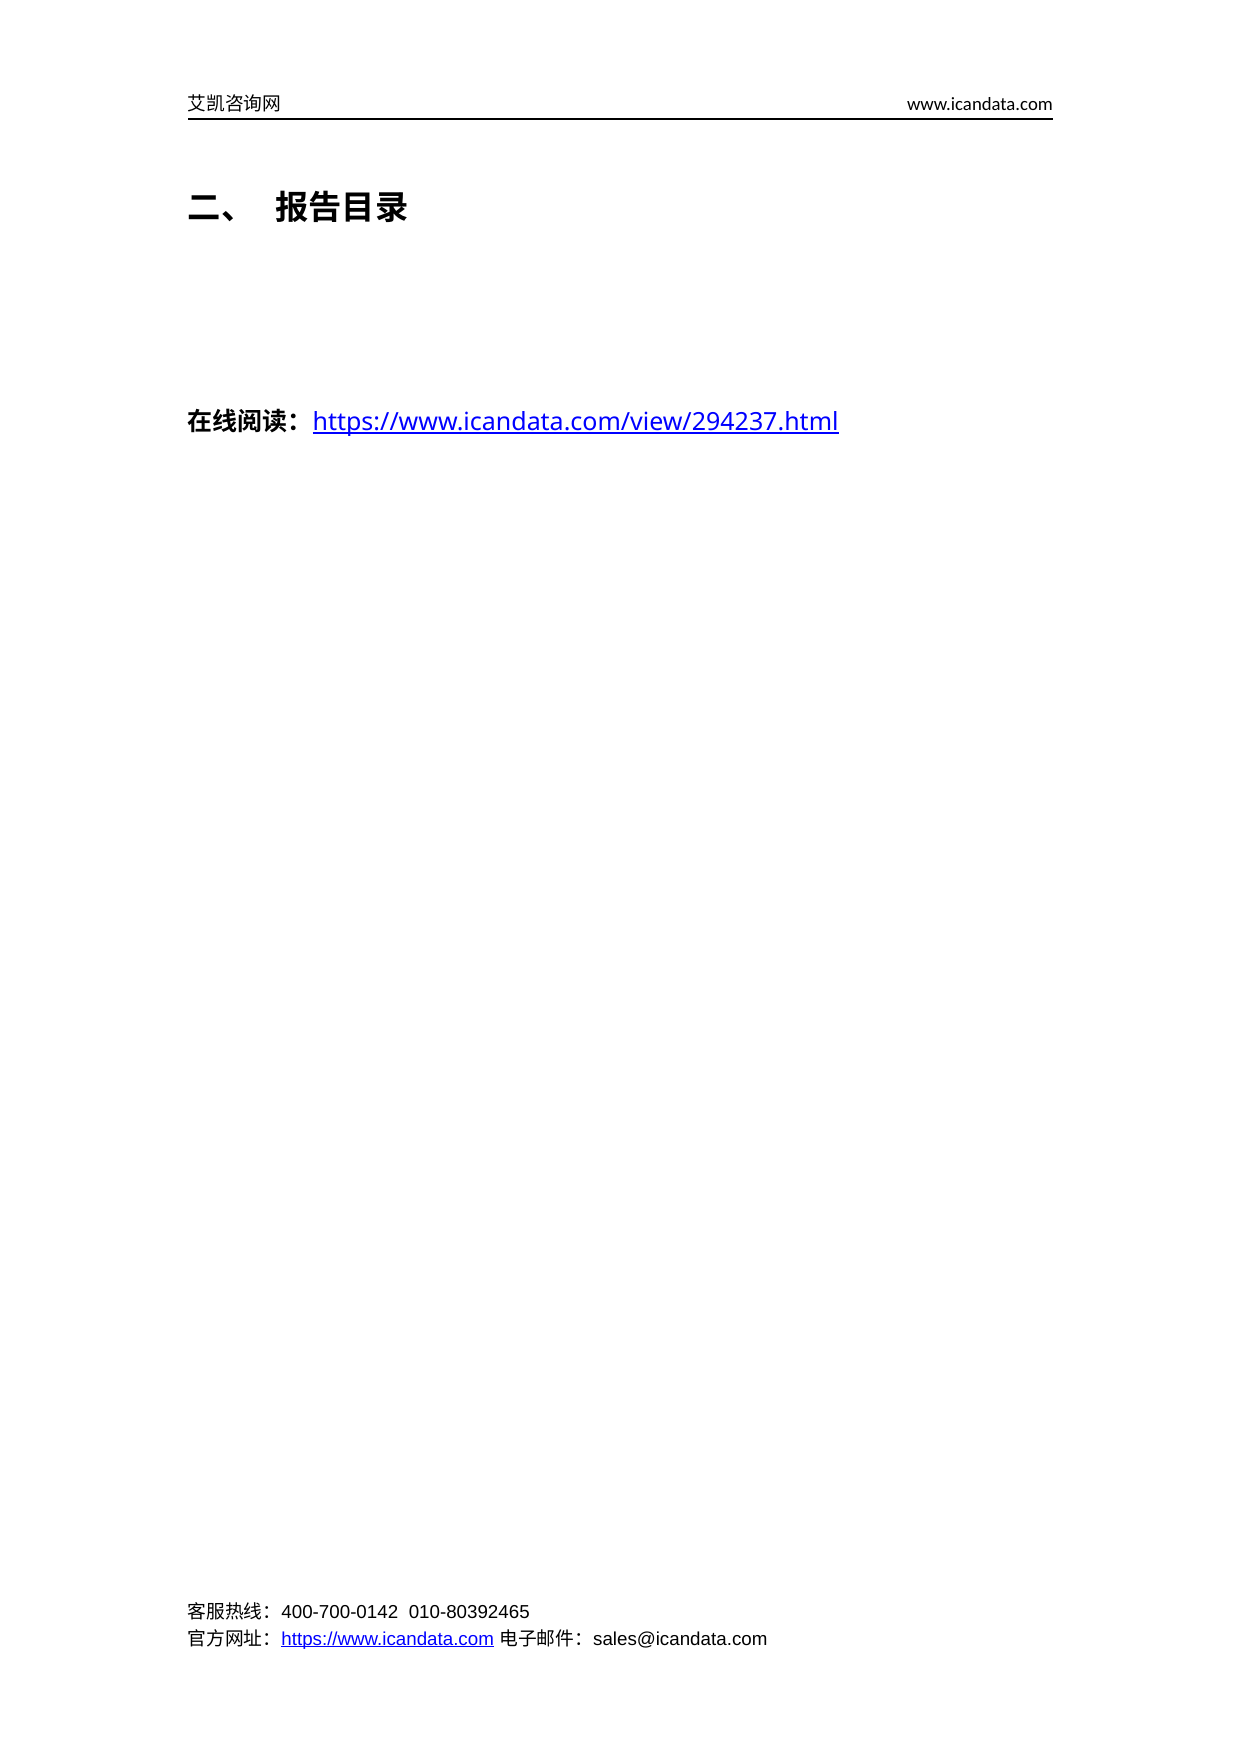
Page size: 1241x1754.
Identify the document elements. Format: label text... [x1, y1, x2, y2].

subtitle 报告目录 [187, 172, 1053, 237]
text 在线阅读：https://www.icandata.com/view/294237.html [187, 387, 1053, 452]
